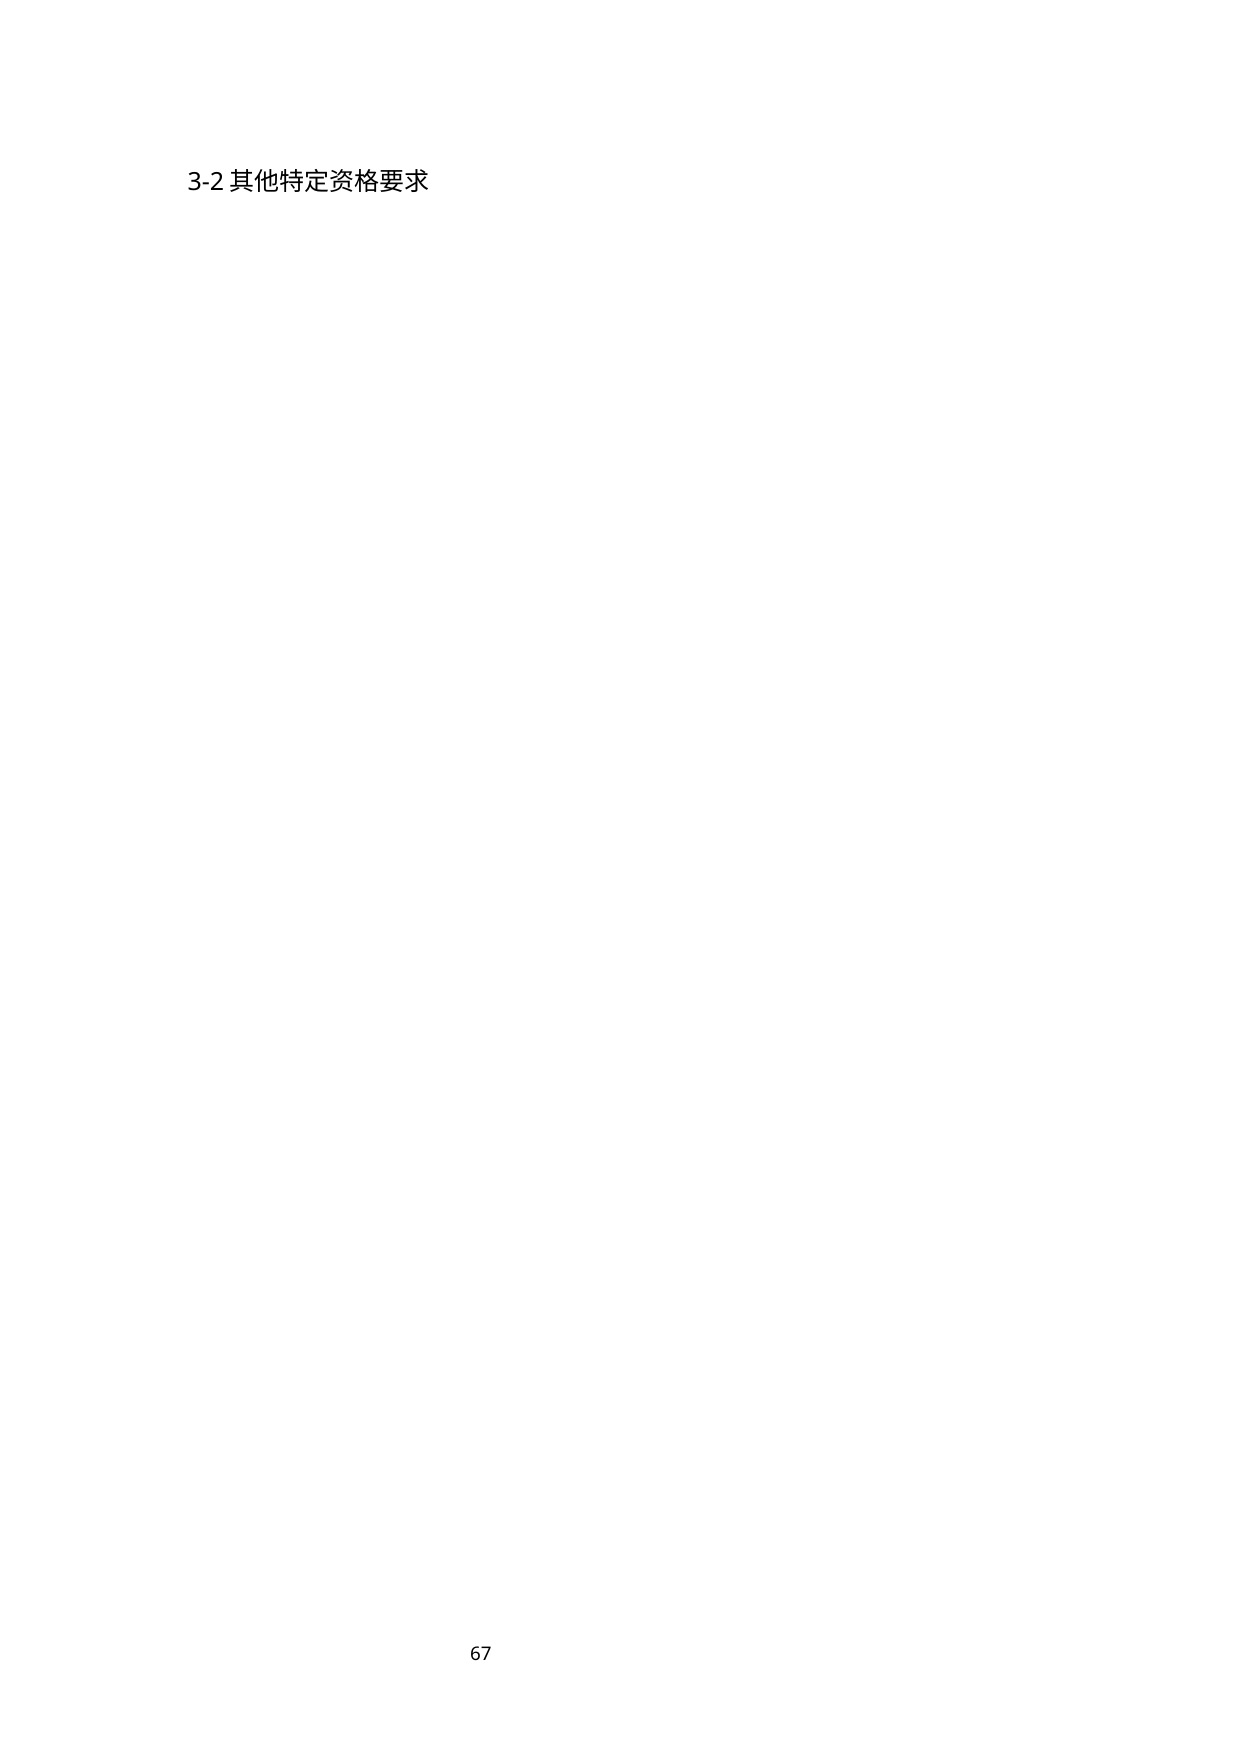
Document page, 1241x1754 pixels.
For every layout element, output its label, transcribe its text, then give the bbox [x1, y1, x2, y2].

text 3-2其他特定资格要求 [187, 155, 1053, 203]
